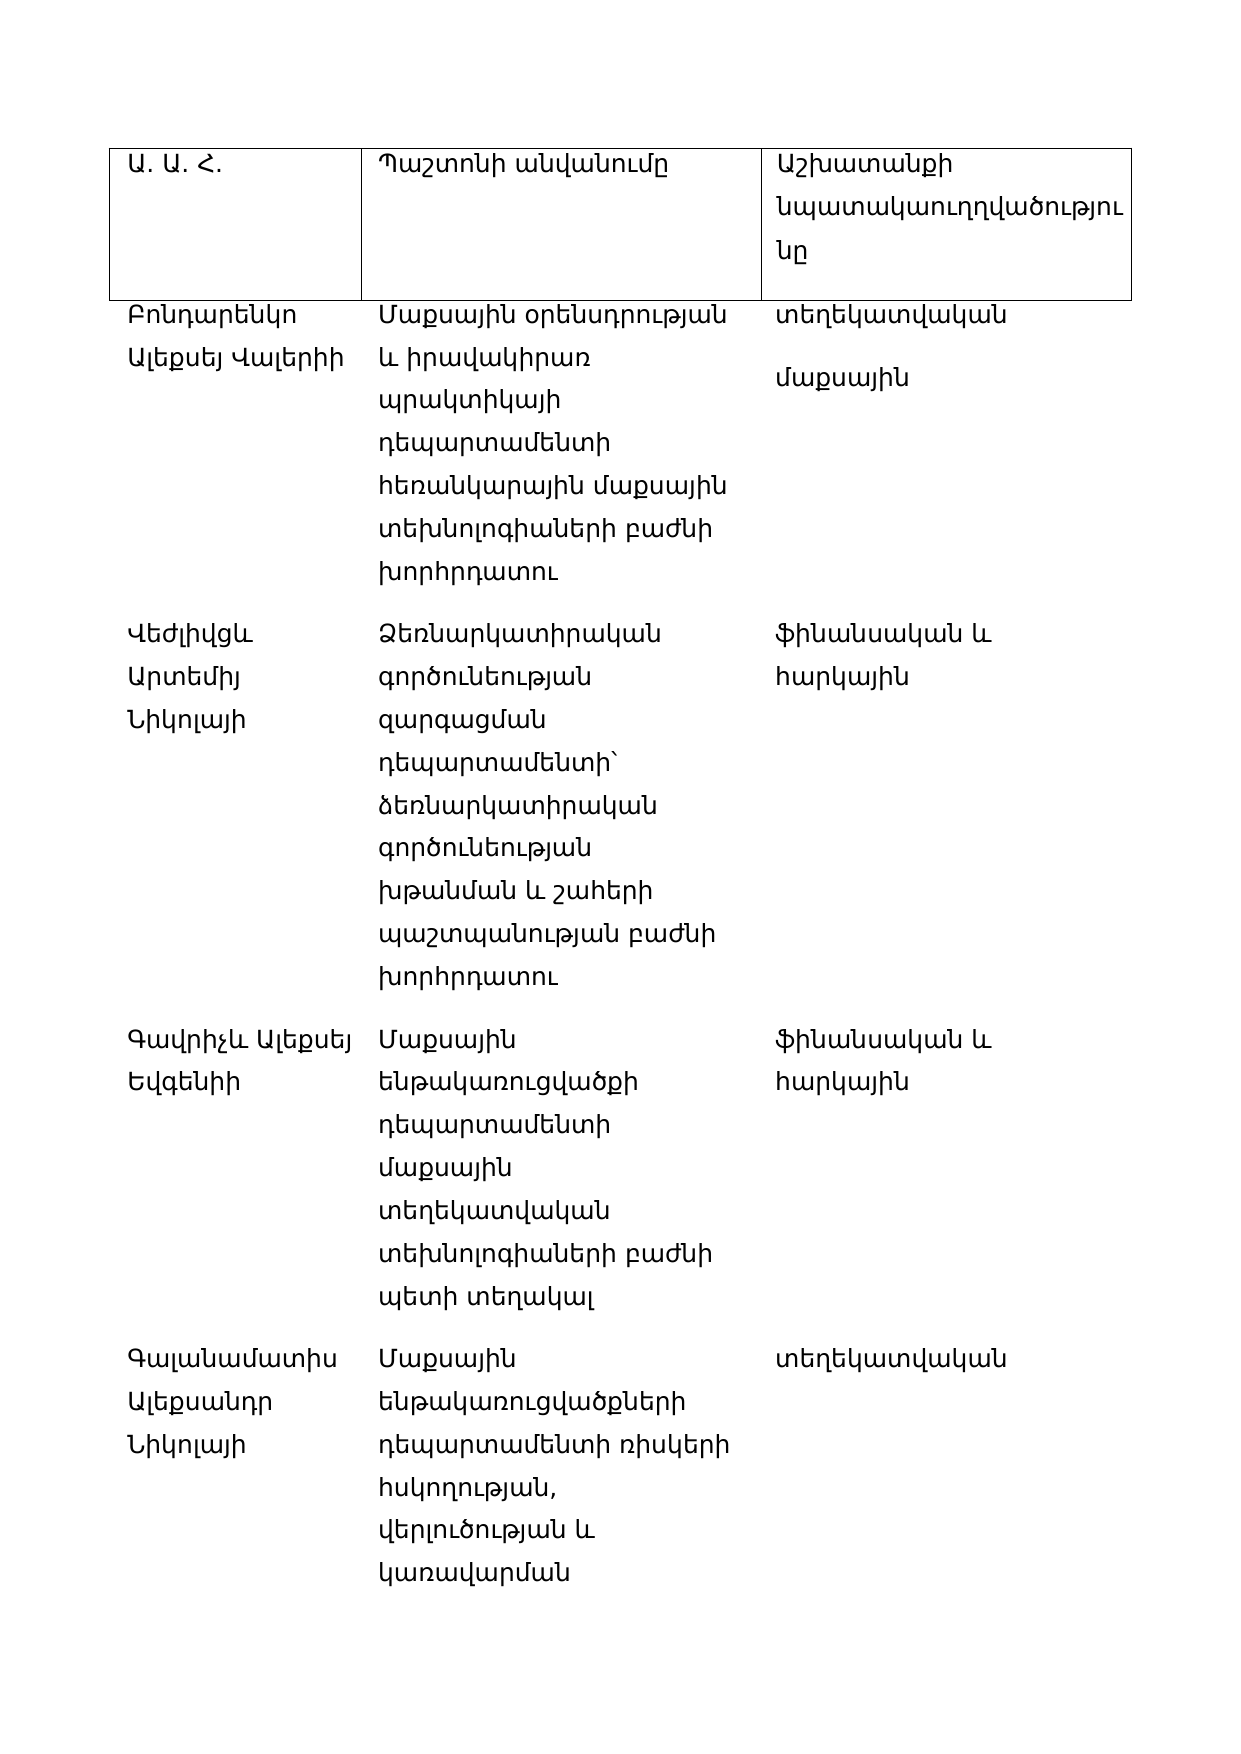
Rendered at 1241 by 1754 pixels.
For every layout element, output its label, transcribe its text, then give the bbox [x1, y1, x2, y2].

table_cell Մաքսային օրենսդրության և իրավակիրառ պրակտիկայի դեպարտամենտի հեռանկարային մաքսային տեխնոլոգիաների բաժնի խորհրդատու [362, 301, 762, 619]
table_header Աշխատանքի նպատակաուղղվածությունը [762, 149, 1131, 300]
table_cell ֆինանսական և հարկային [762, 620, 1119, 1025]
table_cell տեղեկատվական [762, 1344, 1119, 1588]
table_cell Գալանամատիս Ալեքսանդր Նիկոլայի [109, 1344, 362, 1588]
table_cell ֆինանսական և հարկային [762, 1025, 1119, 1344]
table_cell Բոնդարենկո Ալեքսեյ Վալերիի [109, 301, 362, 619]
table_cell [362, 1344, 762, 1588]
table_cell Մաքսային ենթակառուցվածքի դեպարտամենտի մաքսային տեղեկատվական տեխնոլոգիաների բաժնի պետի տեղակալ [362, 1025, 762, 1344]
table_cell Գավրիչև Ալեքսեյ Եվգենիի [109, 1025, 362, 1344]
table_header Ա. Ա. Հ. [110, 149, 361, 300]
table_cell Ձեռնարկատիրական գործունեության զարգացման դեպարտամենտի՝ ձեռնարկատիրական գործունեության խթանման և շահերի պաշտպանության բաժնի խորհրդատու [362, 620, 762, 1025]
table_cell մաքսային [762, 363, 1119, 619]
table_cell Վեժլիվցև Արտեմիյ Նիկոլայի [109, 620, 362, 1025]
table_cell տեղեկատվական [762, 301, 1119, 363]
table_header Պաշտոնի անվանումը [362, 149, 761, 300]
